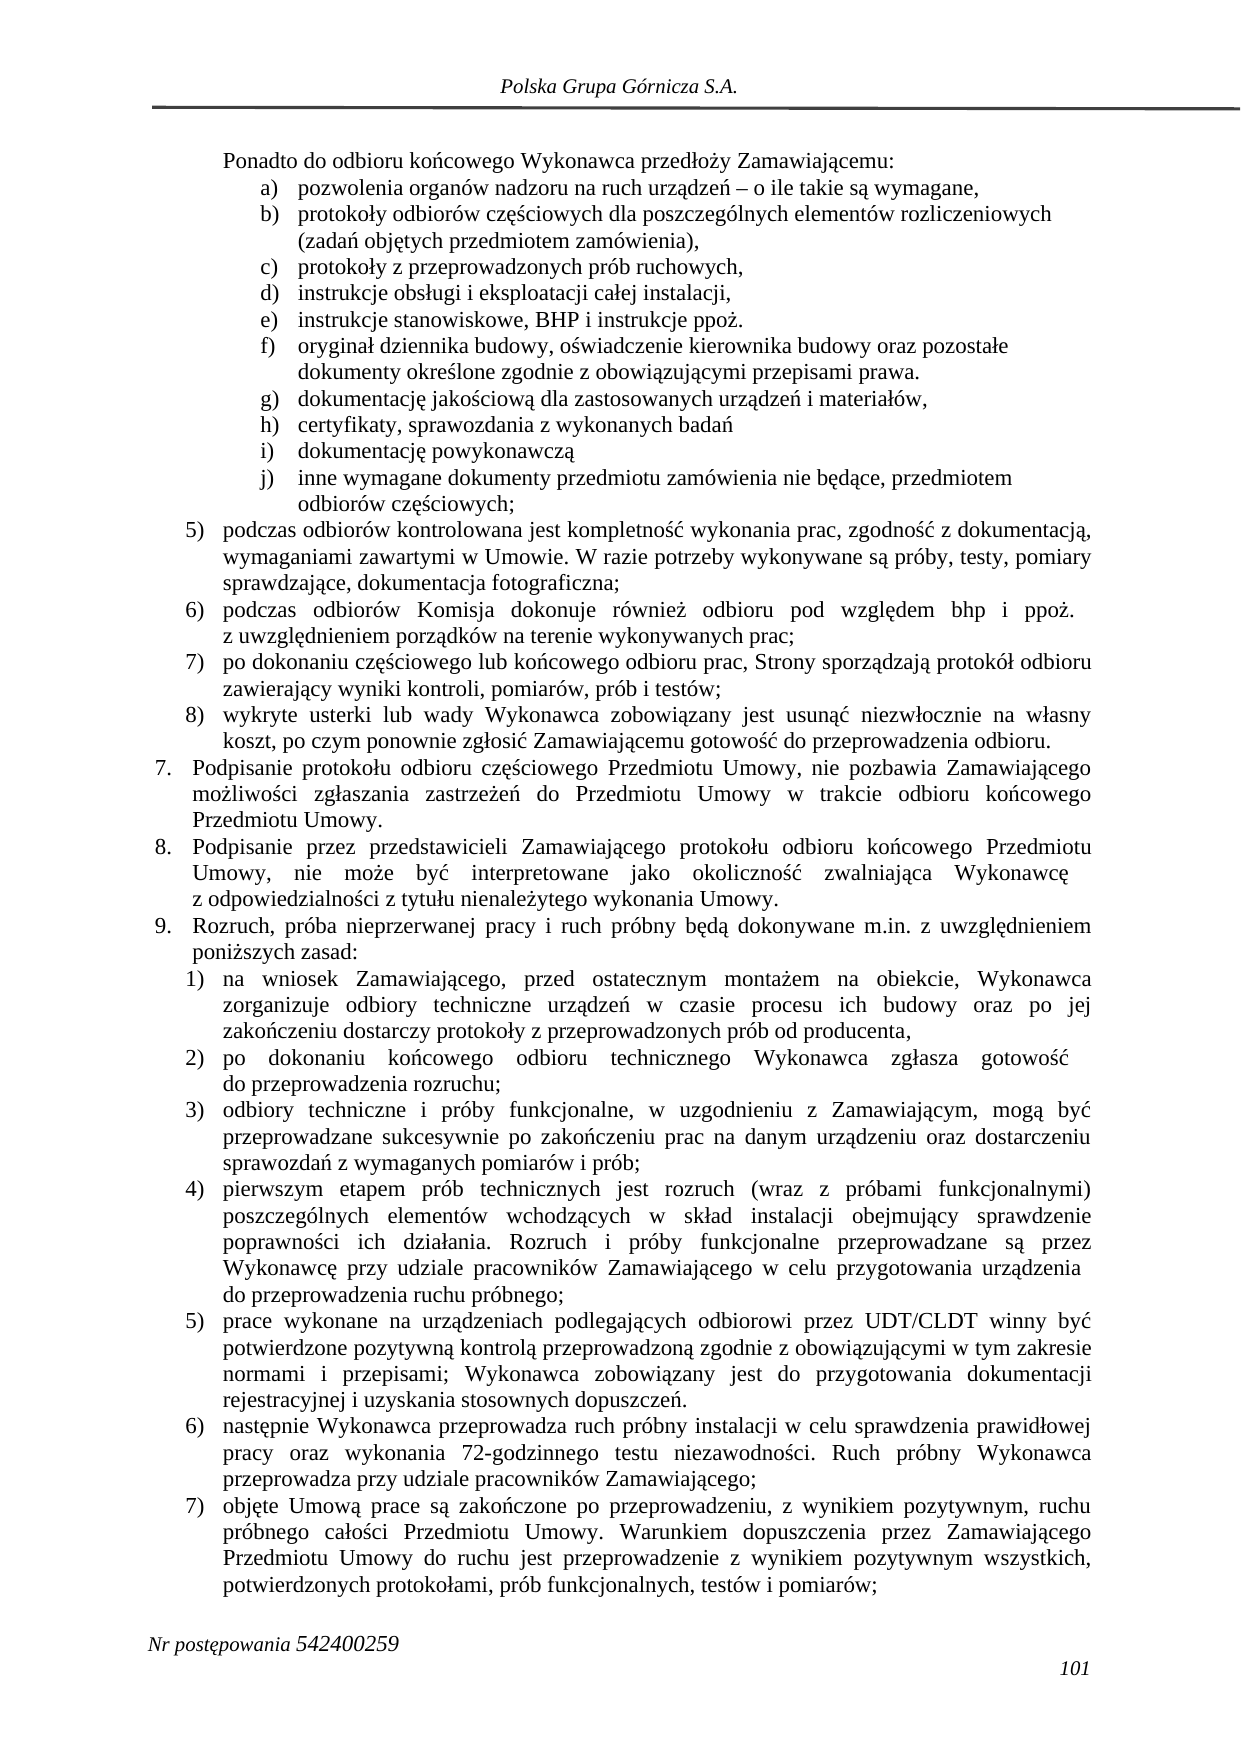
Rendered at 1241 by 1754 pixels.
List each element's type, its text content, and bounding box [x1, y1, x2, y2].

list protokoły odbiorów częściowych dla poszczególnych elementów rozliczeniowych (zadań objętych przedmiotem zamówienia), [260, 200, 1093, 253]
list po dokonaniu końcowego odbioru technicznego Wykonawca zgłasza gotowość do przeprowadzenia rozruchu; [185, 1044, 1093, 1096]
list certyfikaty, sprawozdania z wykonanych badań [260, 411, 1093, 437]
list wykryte usterki lub wady Wykonawca zobowiązany jest usunąć niezwłocznie na własny koszt, po czym ponownie zgłosić Zamawiającemu gotowość do przeprowadzenia odbioru. [185, 701, 1093, 754]
list pozwolenia organów nadzoru na ruch urządzeń – o ile takie są wymagane, [260, 174, 1093, 200]
list Rozruch, próba nieprzerwanej pracy i ruch próbny będą dokonywane m.in. z uwzględnieniem poniższych zasad: [154, 912, 1093, 964]
list podczas odbiorów kontrolowana jest kompletność wykonania prac, zgodność z dokumentacją, wymaganiami zawartymi w Umowie. W razie potrzeby wykonywane są próby, testy, pomiary sprawdzające, dokumentacja fotograficzna; [185, 517, 1093, 596]
list odbiory techniczne i próby funkcjonalne, w uzgodnieniu z Zamawiającym, mogą być przeprowadzane sukcesywnie po zakończeniu prac na danym urządzeniu oraz dostarczeniu sprawozdań z wymaganych pomiarów i prób; [185, 1096, 1093, 1175]
list inne wymagane dokumenty przedmiotu zamówienia nie będące, przedmiotem odbiorów częściowych; [260, 464, 1093, 517]
list pierwszym etapem prób technicznych jest rozruch (wraz z próbami funkcjonalnymi) poszczególnych elementów wchodzących w skład instalacji obejmujący sprawdzenie poprawności ich działania. Rozruch i próby funkcjonalne przeprowadzane są przez Wykonawcę przy udziale pracowników Zamawiającego w celu przygotowania urządzenia do przeprowadzenia ruchu próbnego; [185, 1175, 1093, 1307]
list dokumentację powykonawczą [260, 437, 1093, 464]
list podczas odbiorów Komisja dokonuje również odbioru pod względem bhp i ppoż. z uwzględnieniem porządków na terenie wykonywanych prac; [185, 596, 1093, 648]
list następnie Wykonawca przeprowadza ruch próbny instalacji w celu sprawdzenia prawidłowej pracy oraz wykonania 72-godzinnego testu niezawodności. Ruch próbny Wykonawca przeprowadza przy udziale pracowników Zamawiającego; [185, 1413, 1093, 1492]
list Podpisanie przez przedstawicieli Zamawiającego protokołu odbioru końcowego Przedmiotu Umowy, nie może być interpretowane jako okoliczność zwalniająca Wykonawcę z odpowiedzialności z tytułu nienależytego wykonania Umowy. [154, 833, 1093, 912]
list Ponadto do odbioru końcowego Wykonawca przedłoży Zamawiającemu: [223, 148, 1093, 174]
list na wniosek Zamawiającego, przed ostatecznym montażem na obiekcie, Wykonawca zorganizuje odbiory techniczne urządzeń w czasie procesu ich budowy oraz po jej zakończeniu dostarczy protokoły z przeprowadzonych prób od producenta, [185, 964, 1093, 1044]
list protokoły z przeprowadzonych prób ruchowych, [260, 253, 1093, 279]
list oryginał dziennika budowy, oświadczenie kierownika budowy oraz pozostałe dokumenty określone zgodnie z obowiązującymi przepisami prawa. [260, 332, 1093, 385]
list Podpisanie protokołu odbioru częściowego Przedmiotu Umowy, nie pozbawia Zamawiającego możliwości zgłaszania zastrzeżeń do Przedmiotu Umowy w trakcie odbioru końcowego Przedmiotu Umowy. [154, 754, 1093, 833]
list instrukcje stanowiskowe, BHP i instrukcje ppoż. [260, 306, 1093, 332]
list po dokonaniu częściowego lub końcowego odbioru prac, Strony sporządzają protokół odbioru zawierający wyniki kontroli, pomiarów, prób i testów; [185, 648, 1093, 701]
list instrukcje obsługi i eksploatacji całej instalacji, [260, 279, 1093, 306]
list prace wykonane na urządzeniach podlegających odbiorowi przez UDT/CLDT winny być potwierdzone pozytywną kontrolą przeprowadzoną zgodnie z obowiązującymi w tym zakresie normami i przepisami; Wykonawca zobowiązany jest do przygotowania dokumentacji rejestracyjnej i uzyskania stosownych dopuszczeń. [185, 1307, 1093, 1413]
list dokumentację jakościową dla zastosowanych urządzeń i materiałów, [260, 385, 1093, 411]
list objęte Umową prace są zakończone po przeprowadzeniu, z wynikiem pozytywnym, ruchu próbnego całości Przedmiotu Umowy. Warunkiem dopuszczenia przez Zamawiającego Przedmiotu Umowy do ruchu jest przeprowadzenie z wynikiem pozytywnym wszystkich, potwierdzonych protokołami, prób funkcjonalnych, testów i pomiarów; [185, 1492, 1093, 1597]
